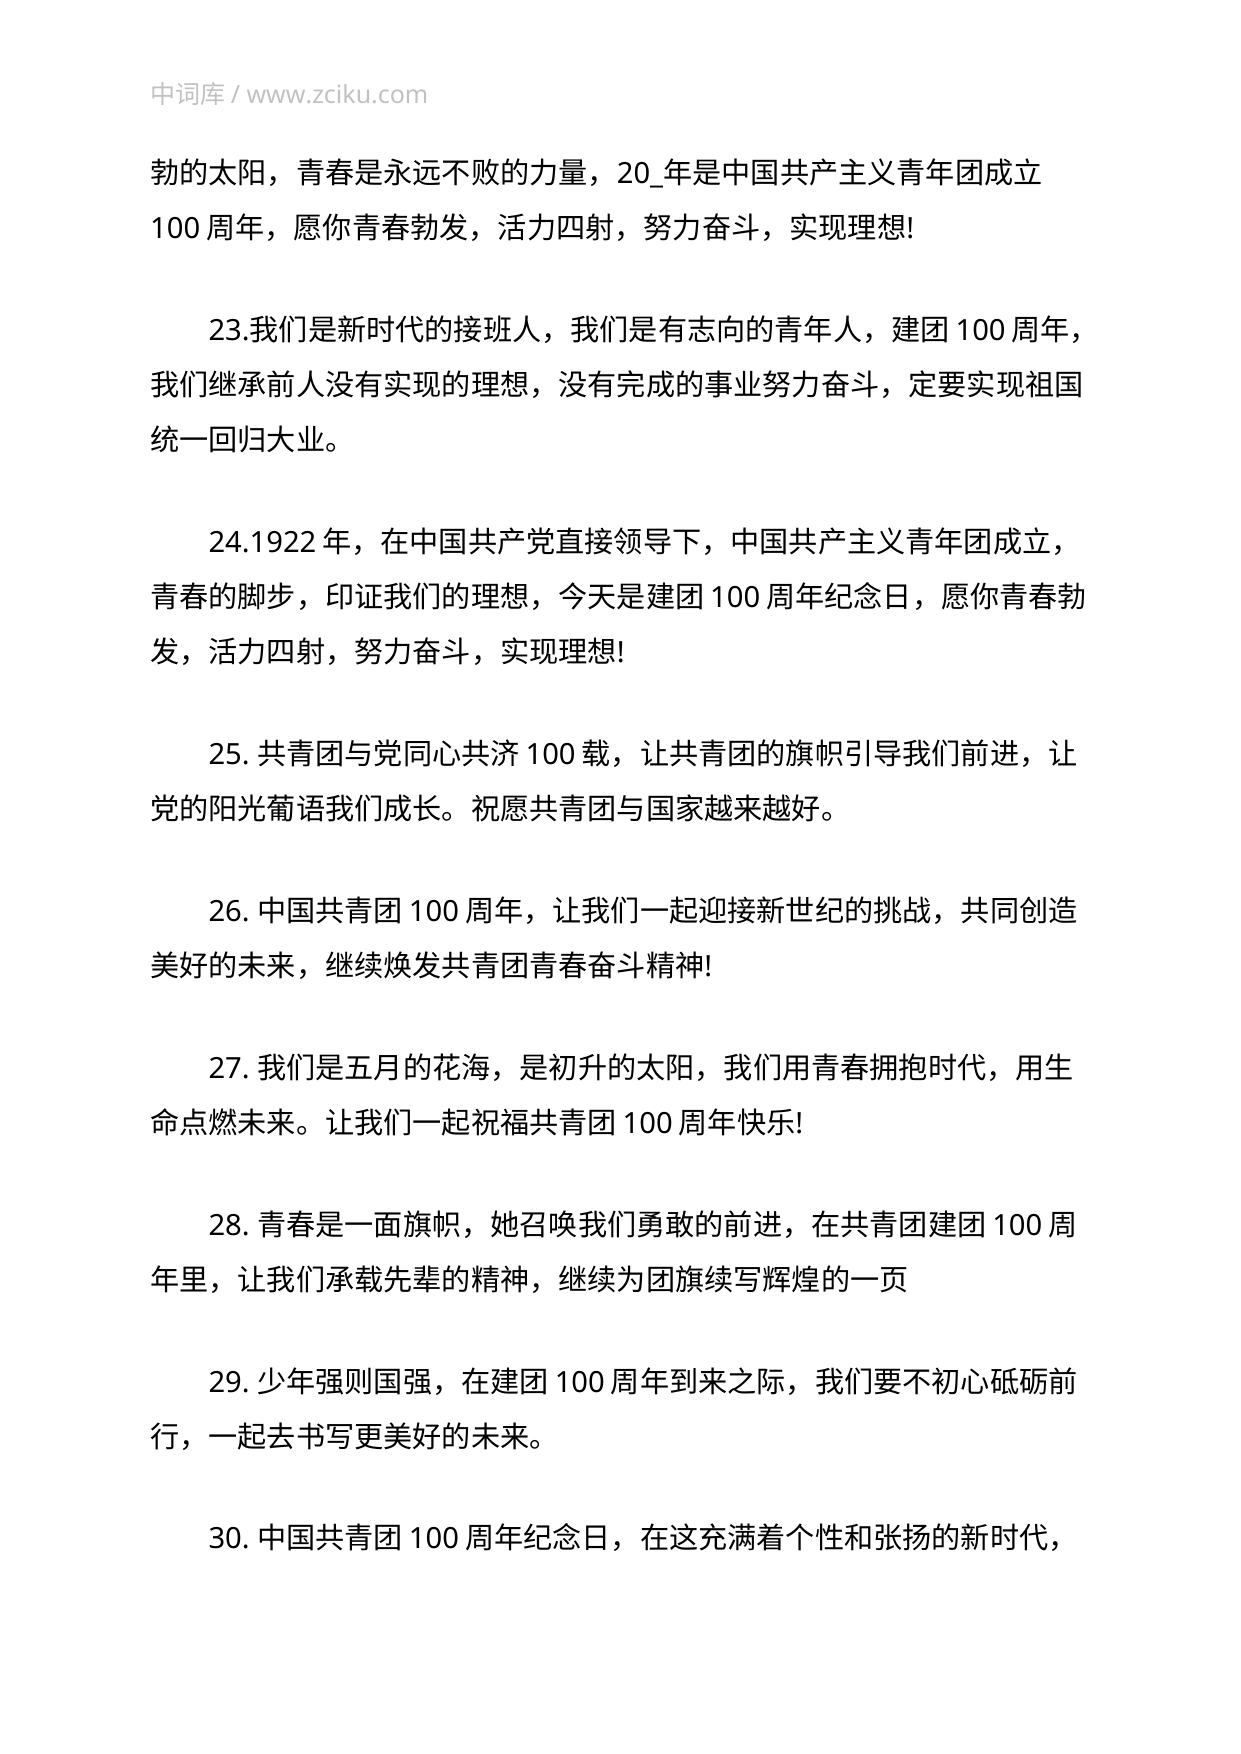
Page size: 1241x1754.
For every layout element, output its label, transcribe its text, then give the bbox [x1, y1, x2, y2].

text 25. 共青团与党同心共济100载，让共青团的旗帜引导我们前进，让党的阳光葡语我们成长。祝愿共青团与国家越来越好。 [150, 731, 1090, 828]
text 27. 我们是五月的花海，是初升的太阳，我们用青春拥抱时代，用生命点燃未来。让我们一起祝福共青团100周年快乐! [150, 1044, 1090, 1142]
text 26. 中国共青团100周年，让我们一起迎接新世纪的挑战，共同创造美好的未来，继续焕发共青团青春奋斗精神! [150, 887, 1090, 985]
text 24.1922年，在中国共产党直接领导下，中国共产主义青年团成立，青春的脚步，印证我们的理想，今天是建团100周年纪念日，愿你青春勃发，活力四射，努力奋斗，实现理想! [150, 519, 1090, 671]
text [150, 150, 1090, 247]
text 23.我们是新时代的接班人，我们是有志向的青年人，建团100周年，我们继承前人没有实现的理想，没有完成的事业努力奋斗，定要实现祖国统一回归大业。 [150, 307, 1090, 459]
text 28. 青春是一面旗帜，她召唤我们勇敢的前进，在共青团建团100周年里，让我们承载先辈的精神，继续为团旗续写辉煌的一页 [150, 1201, 1090, 1299]
text 29. 少年强则国强，在建团100周年到来之际，我们要不初心砥砺前行，一起去书写更美好的未来。 [150, 1358, 1090, 1455]
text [150, 1515, 1090, 1557]
